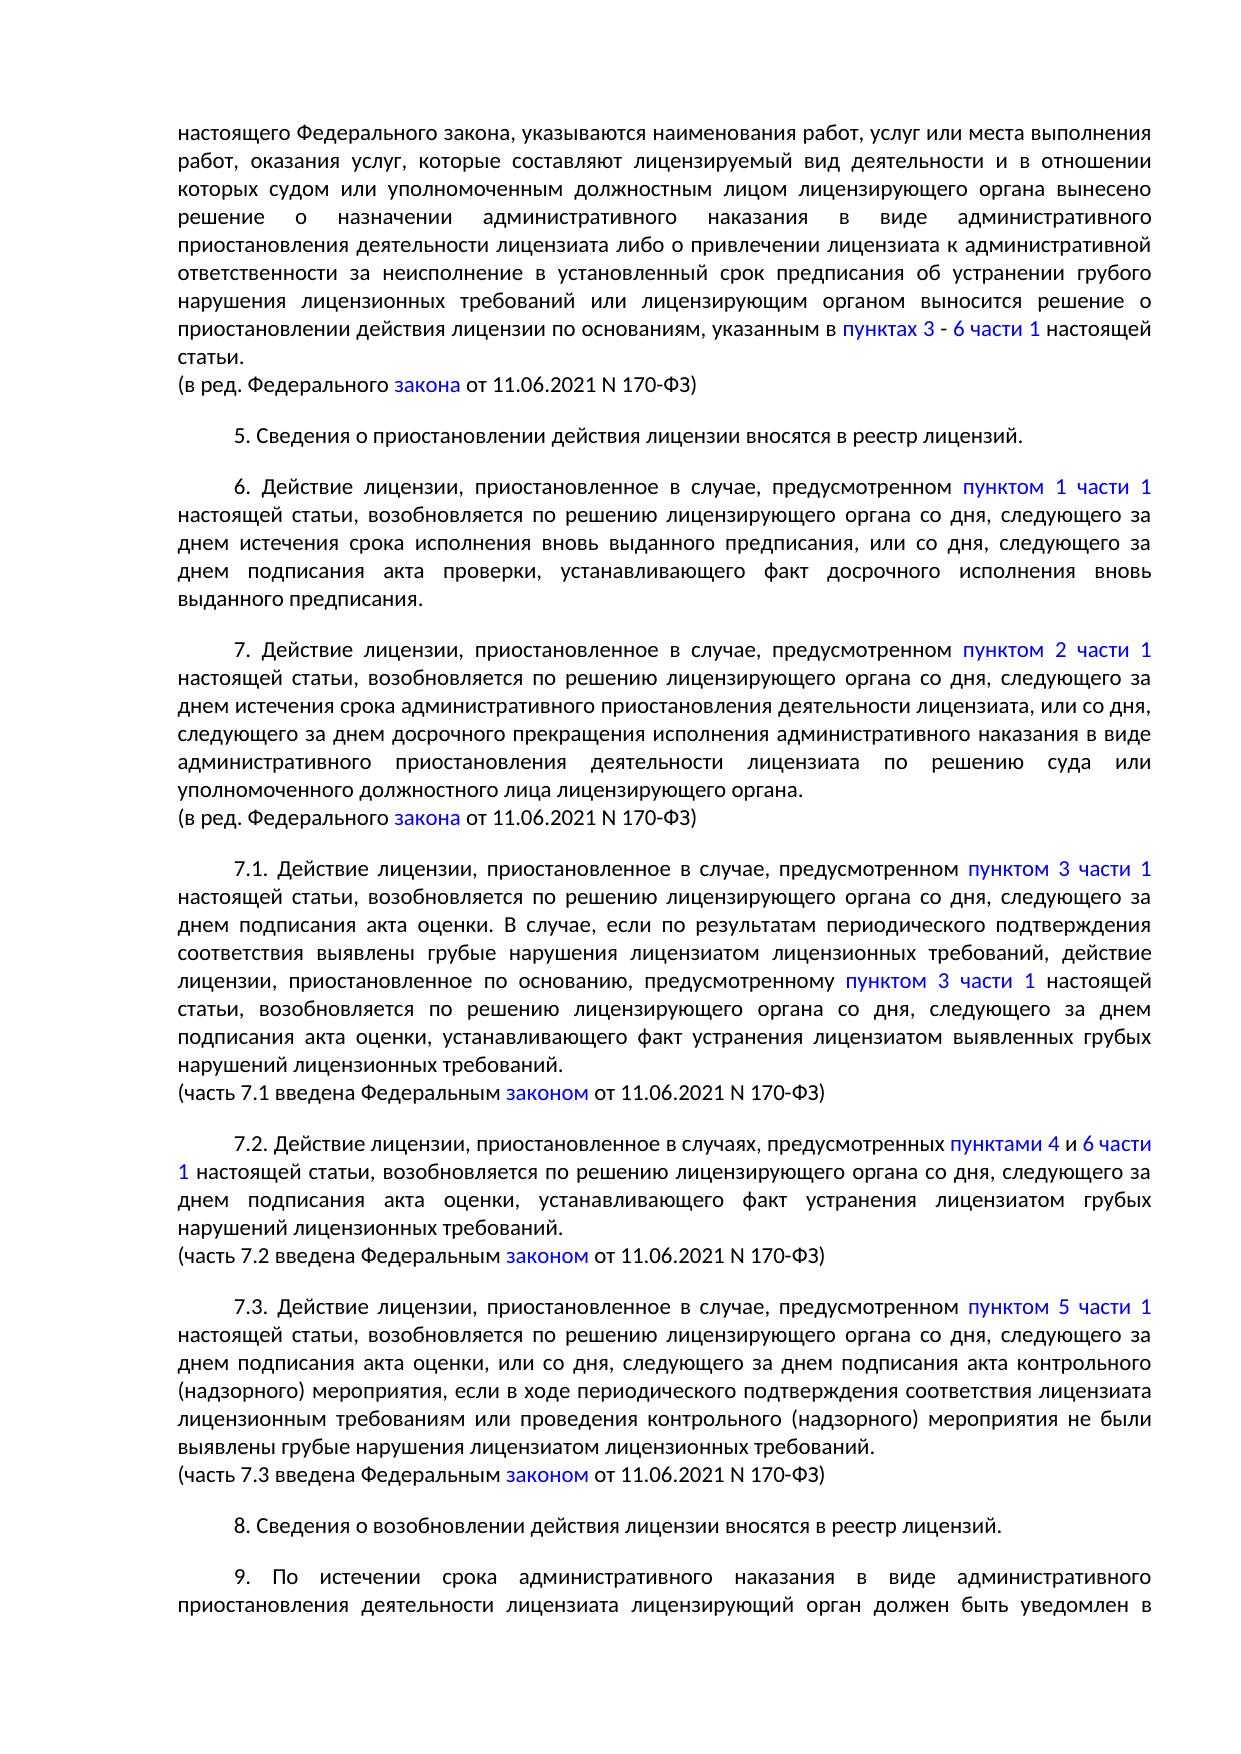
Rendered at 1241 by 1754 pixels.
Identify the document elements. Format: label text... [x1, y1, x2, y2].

text (часть 7.3 введена Федеральным законом от 11.06.2021 N 170-ФЗ) [177, 1461, 1152, 1488]
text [177, 1562, 1152, 1618]
text 8. Сведения о возобновлении действия лицензии вносятся в реестр лицензий. [177, 1511, 1152, 1539]
text (в ред. Федерального закона от 11.06.2021 N 170-ФЗ) [177, 803, 1152, 831]
text 7. Действие лицензии, приостановленное в случае, предусмотренном пунктом 2 части 1 настоящей статьи, возобновляется по решению лицензирующего органа со дня, следующего за днем истечения срока административного приостановления деятельности лицензиата, или со дня, следующего за днем досрочного прекращения исполнения административного наказания в виде административного приостановления деятельности лицензиата по решению суда или уполномоченного должностного лица лицензирующего органа. [177, 635, 1152, 803]
text (часть 7.1 введена Федеральным законом от 11.06.2021 N 170-ФЗ) [177, 1078, 1152, 1106]
text 7.1. Действие лицензии, приостановленное в случае, предусмотренном пунктом 3 части 1 настоящей статьи, возобновляется по решению лицензирующего органа со дня, следующего за днем подписания акта оценки. В случае, если по результатам периодического подтверждения соответствия выявлены грубые нарушения лицензиатом лицензионных требований, действие лицензии, приостановленное по основанию, предусмотренному пунктом 3 части 1 настоящей статьи, возобновляется по решению лицензирующего органа со дня, следующего за днем подписания акта оценки, устанавливающего факт устранения лицензиатом выявленных грубых нарушений лицензионных требований. [177, 854, 1152, 1078]
text (в ред. Федерального закона от 11.06.2021 N 170-ФЗ) [177, 370, 1152, 398]
text 7.3. Действие лицензии, приостановленное в случае, предусмотренном пунктом 5 части 1 настоящей статьи, возобновляется по решению лицензирующего органа со дня, следующего за днем подписания акта оценки, или со дня, следующего за днем подписания акта контрольного (надзорного) мероприятия, если в ходе периодического подтверждения соответствия лицензиата лицензионным требованиям или проведения контрольного (надзорного) мероприятия не были выявлены грубые нарушения лицензиатом лицензионных требований. [177, 1292, 1152, 1461]
text 6. Действие лицензии, приостановленное в случае, предусмотренном пунктом 1 части 1 настоящей статьи, возобновляется по решению лицензирующего органа со дня, следующего за днем истечения срока исполнения вновь выданного предписания, или со дня, следующего за днем подписания акта проверки, устанавливающего факт досрочного исполнения вновь выданного предписания. [177, 472, 1152, 612]
text 5. Сведения о приостановлении действия лицензии вносятся в реестр лицензий. [177, 421, 1152, 449]
text (часть 7.2 введена Федеральным законом от 11.06.2021 N 170-ФЗ) [177, 1241, 1152, 1269]
text 7.2. Действие лицензии, приостановленное в случаях, предусмотренных пунктами 4 и 6 части 1 настоящей статьи, возобновляется по решению лицензирующего органа со дня, следующего за днем подписания акта оценки, устанавливающего факт устранения лицензиатом грубых нарушений лицензионных требований. [177, 1129, 1152, 1241]
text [177, 118, 1152, 370]
